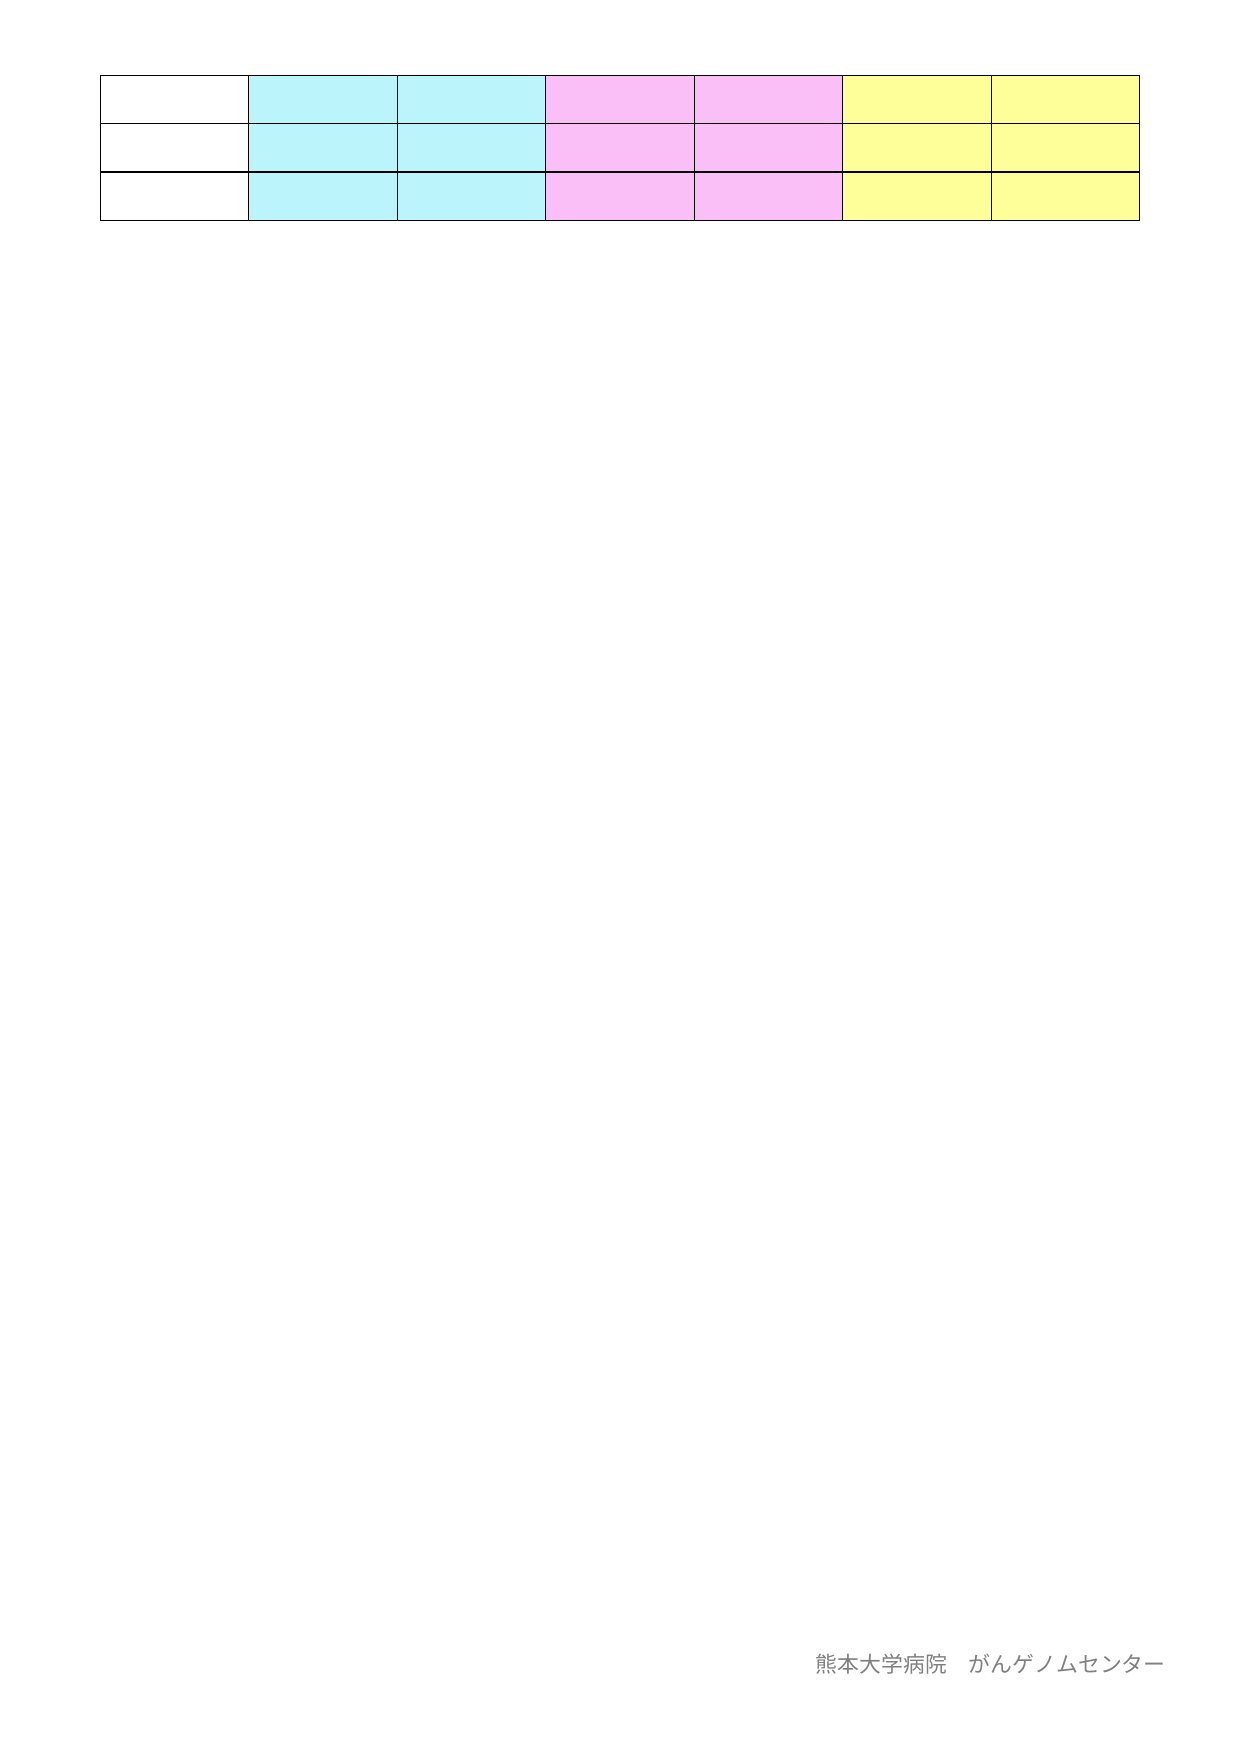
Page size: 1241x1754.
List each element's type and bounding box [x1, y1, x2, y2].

table_cell [843, 76, 991, 123]
table_cell [398, 124, 545, 171]
table_cell [101, 173, 248, 220]
table_cell [398, 173, 545, 220]
table_cell [843, 124, 991, 171]
table_cell [249, 76, 397, 123]
table_cell [695, 76, 842, 123]
table_cell [101, 124, 248, 171]
table_cell [546, 124, 694, 171]
table_cell [992, 173, 1139, 220]
table_cell [695, 173, 842, 220]
table_cell [398, 76, 545, 123]
table_cell [695, 124, 842, 171]
table_cell [249, 173, 397, 220]
table_cell [101, 76, 248, 123]
table_cell [992, 124, 1139, 171]
table_cell [843, 173, 991, 220]
table_cell [992, 76, 1139, 123]
table_cell [546, 76, 694, 123]
table_cell [546, 173, 694, 220]
table_cell [249, 124, 397, 171]
